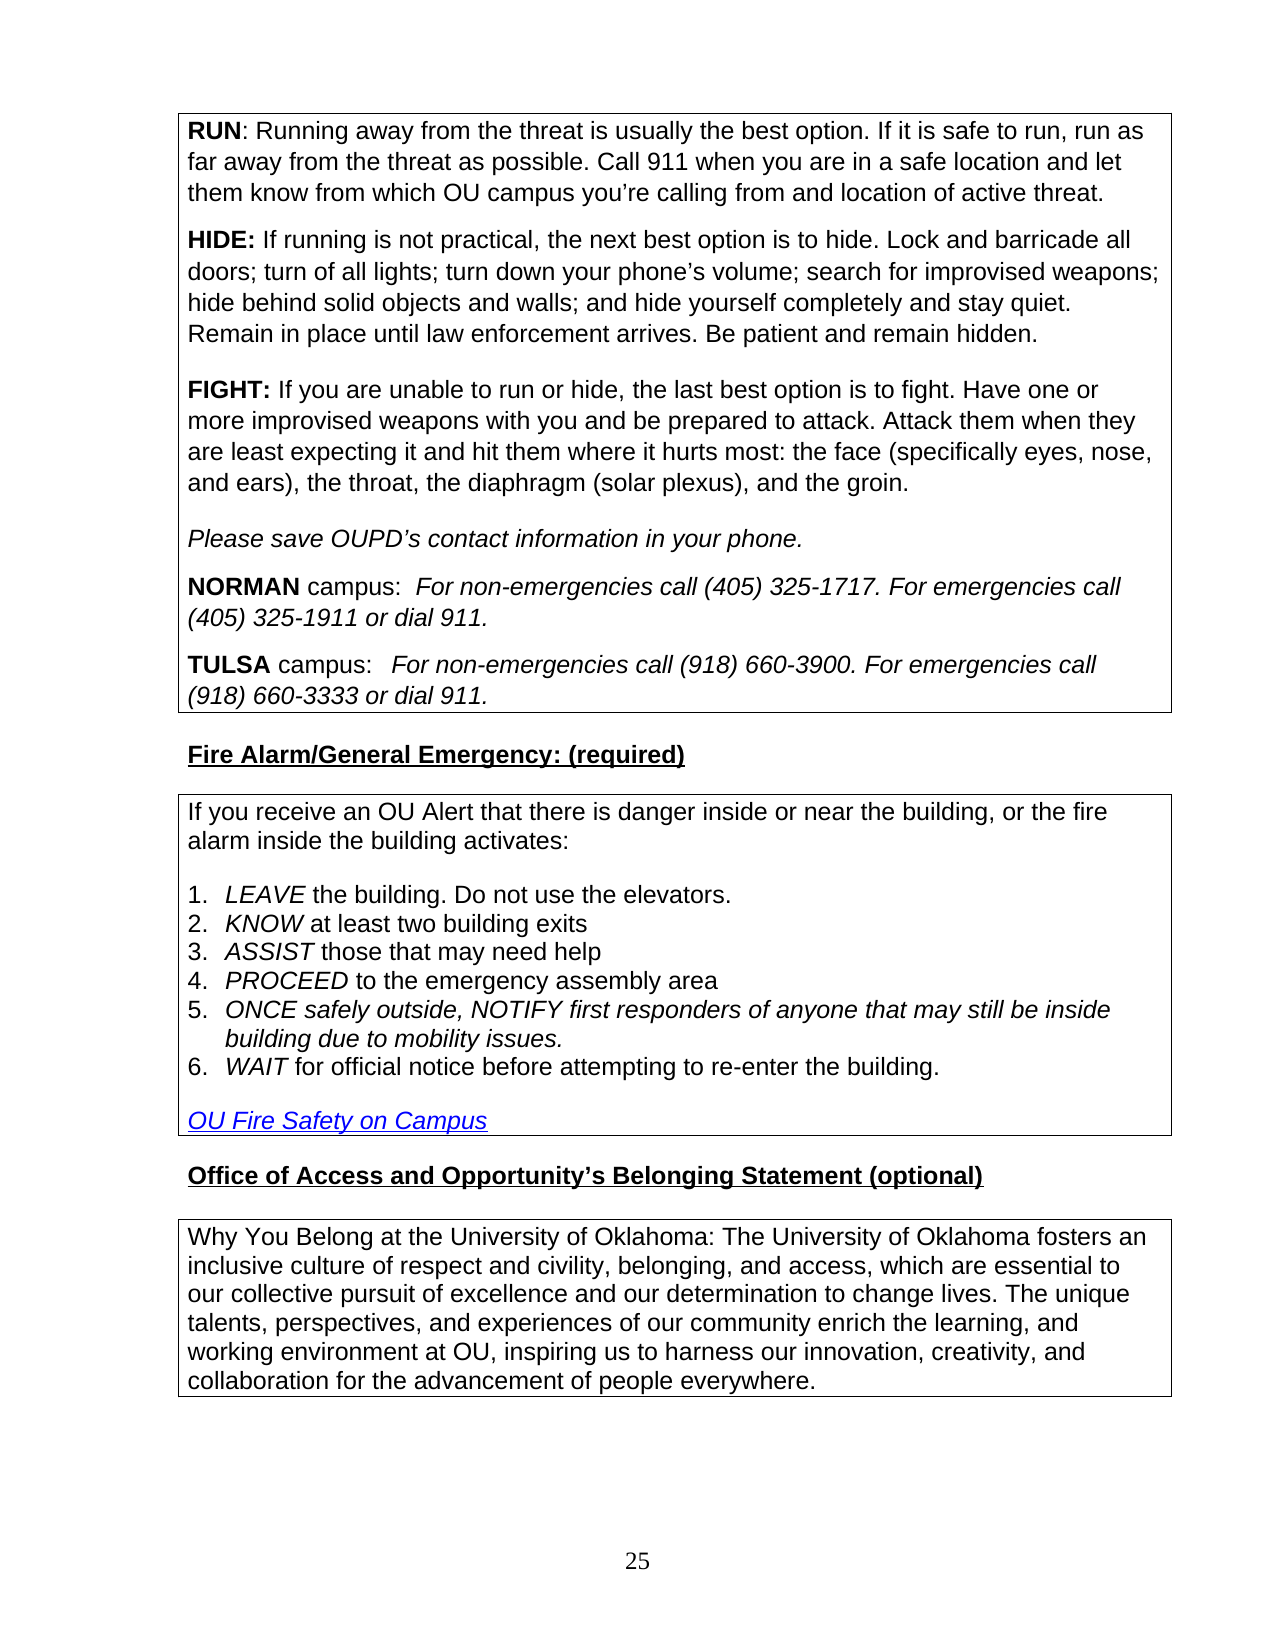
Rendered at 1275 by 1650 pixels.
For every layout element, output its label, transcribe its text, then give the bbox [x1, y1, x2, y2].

text Why You Belong at the University of Oklahoma: The University of Oklahoma fosters an inclusive culture of respect and civility, belonging, and access, which are essential to our collective pursuit of excellence and our determination to change lives. The unique talents, perspectives, and experiences of our community enrich the learning, and working environment at OU, inspiring us to harness our innovation, creativity, and collaboration for the advancement of people everywhere. [179, 1220, 1171, 1396]
list KNOW at least two building exits [179, 905, 1171, 934]
subtitle Fire Alarm/General Emergency: (required) [187, 740, 1162, 769]
list LEAVE the building. Do not use the elevators. [179, 877, 1171, 905]
text OU Fire Safety on Campus [179, 1103, 1171, 1135]
text TULSA campus: For non-emergencies call (918) 660-3900. For emergencies call (918) 660-3333 or dial 911. [179, 647, 1171, 712]
text FIGHT: If you are unable to run or hide, the last best option is to fight. Have one or more improvised weapons with you and be prepared to attack. Attack them when they are least expecting it and hit them where it hurts most: the face (specifically eyes, nose, and ears), the throat, the diaphragm (solar plexus), and the groin. [179, 371, 1171, 496]
text RUN: Running away from the threat is usually the best option. If it is safe to run, run as far away from the threat as possible. Call 911 when you are in a safe location and let them know from which OU campus you’re calling from and location of active threat. [179, 114, 1171, 206]
text NORMAN campus: For non-emergencies call (405) 325-1717. For emergencies call (405) 325-1911 or dial 911. [179, 568, 1171, 631]
text Please save OUPD’s contact information in your phone. [179, 521, 1171, 552]
subtitle Office of Access and Opportunity’s Belonging Statement (optional) [187, 1161, 1162, 1189]
text If you receive an OU Alert that there is danger inside or near the building, or the fire alarm inside the building activates: [179, 795, 1171, 855]
text HIDE: If running is not practical, the next best option is to hide. Lock and barricade all doors; turn of all lights; turn down your phone’s volume; search for improvised weapons; hide behind solid objects and walls; and hide yourself completely and stay quiet. Remain in place until law enforcement arrives. Be patient and remain hidden. [179, 222, 1171, 347]
list ONCE safely outside, NOTIFY first responders of anyone that may still be inside building due to mobility issues. [179, 992, 1171, 1049]
list ASSIST those that may need help [179, 934, 1171, 963]
list PROCEED to the emergency assembly area [179, 963, 1171, 992]
list WAIT for official notice before attempting to re-enter the building. [179, 1049, 1171, 1081]
